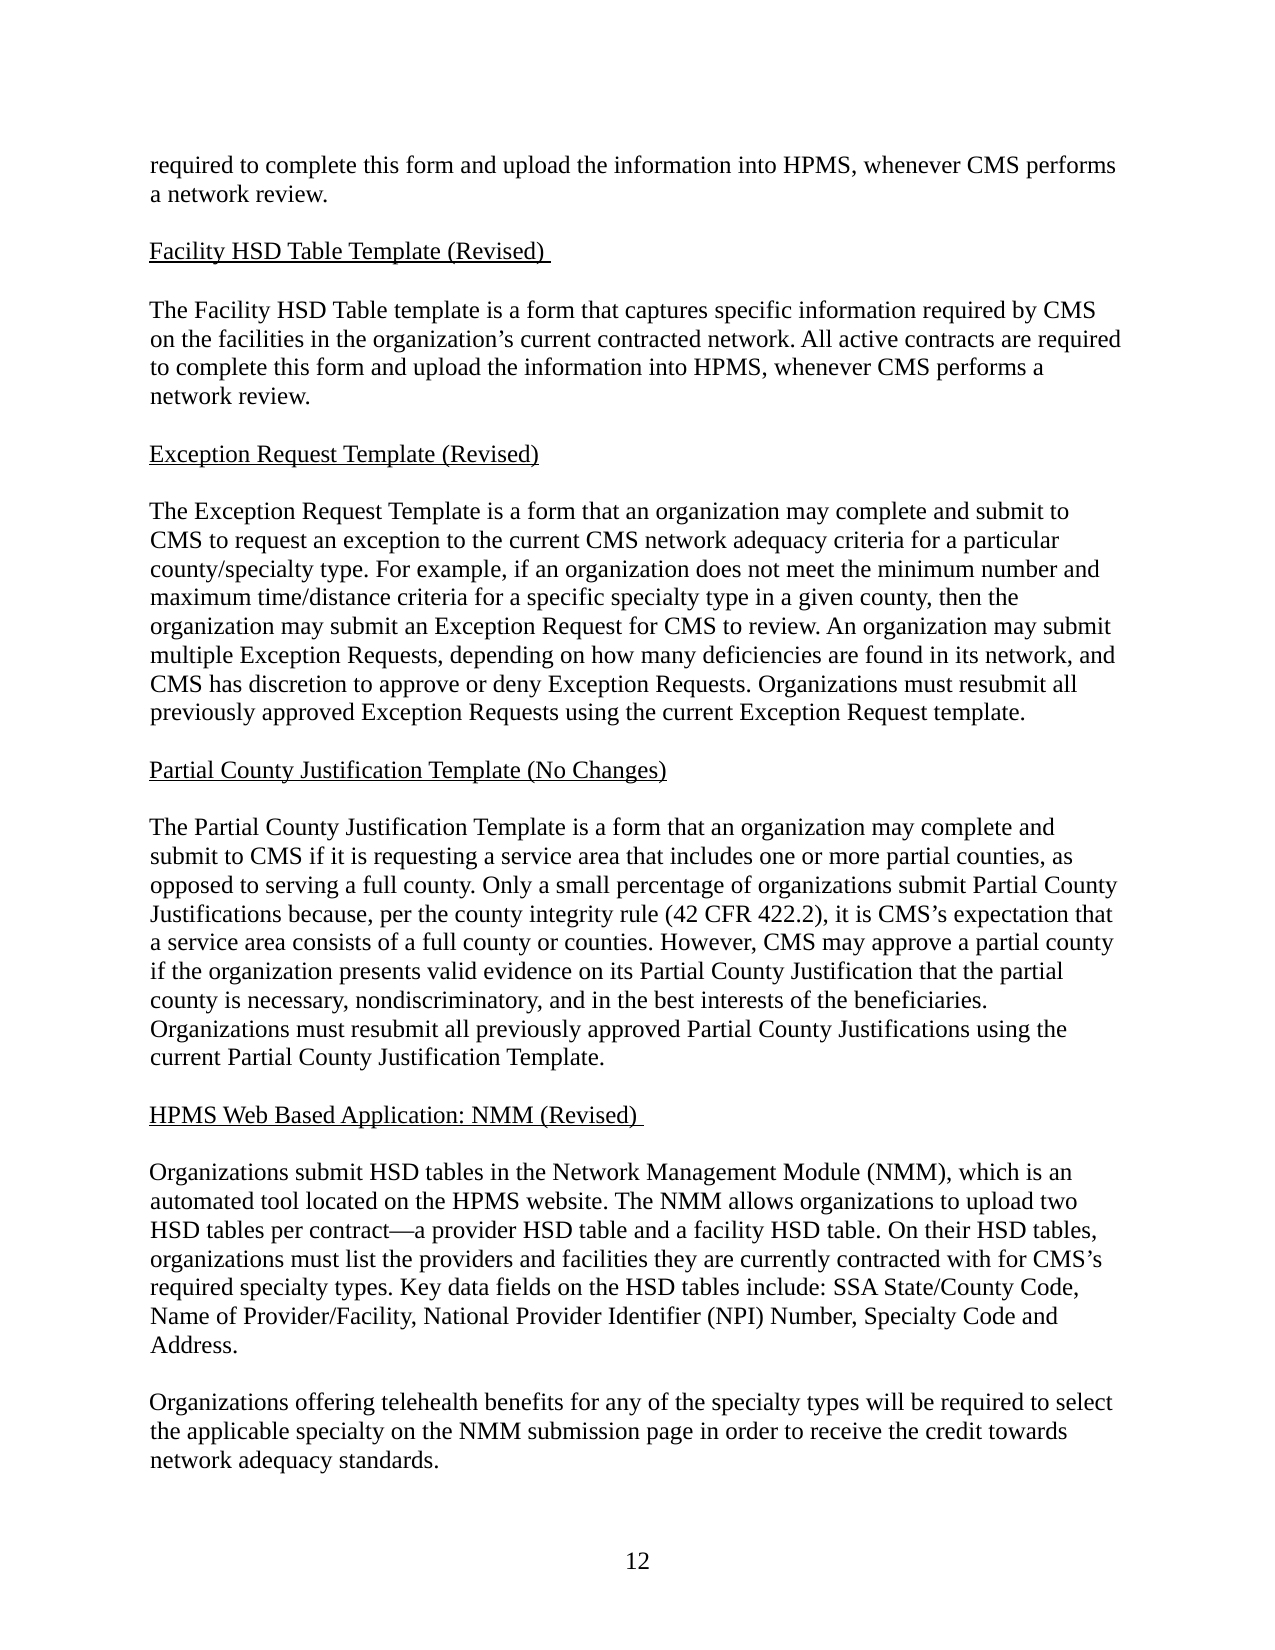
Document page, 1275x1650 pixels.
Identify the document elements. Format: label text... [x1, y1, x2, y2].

text The Partial County Justification Template is a form that an organization may complete and submit to CMS if it is requesting a service area that includes one or more partial counties, as opposed to serving a full county. Only a small percentage of organizations submit Partial County Justifications because, per the county integrity rule (42 CFR 422.2), it is CMS’s expectation that a service area consists of a full county or counties. However, CMS may approve a partial county if the organization presents valid evidence on its Partial County Justification that the partial county is necessary, nondiscriminatory, and in the best interests of the beneficiaries. Organizations must resubmit all previously approved Partial County Justifications using the current Partial County Justification Template. [149, 812, 1125, 1071]
subtitle Facility HSD Table Template (Revised) [149, 236, 1125, 265]
subtitle Exception Request Template (Revised) [149, 439, 1125, 467]
text The Exception Request Template is a form that an organization may complete and submit to CMS to request an exception to the current CMS network adequacy criteria for a particular county/specialty type. For example, if an organization does not meet the minimum number and maximum time/distance criteria for a specific specialty type in a given county, then the organization may submit an Exception Request for CMS to review. An organization may submit multiple Exception Requests, depending on how many deficiencies are found in its network, and CMS has discretion to approve or deny Exception Requests. Organizations must resubmit all previously approved Exception Requests using the current Exception Request template. [149, 496, 1125, 726]
text Organizations submit HSD tables in the Network Management Module (NMM), which is an automated tool located on the HPMS website. The NMM allows organizations to upload two HSD tables per contract—a provider HSD table and a facility HSD table. On their HSD tables, organizations must list the providers and facilities they are currently contracted with for CMS’s required specialty types. Key data fields on the HSD tables include: SSA State/County Code, Name of Provider/Facility, National Provider Identifier (NPI) Number, Specialty Code and Address. [149, 1157, 1125, 1359]
subtitle Partial County Justification Template (No Changes) [149, 755, 1125, 784]
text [149, 150, 1125, 207]
text Organizations offering telehealth benefits for any of the specialty types will be required to select the applicable specialty on the NMM submission page in order to receive the credit towards network adequacy standards. [149, 1387, 1125, 1474]
text The Facility HSD Table template is a form that captures specific information required by CMS on the facilities in the organization’s current contracted network. All active contracts are required to complete this form and upload the information into HPMS, whenever CMS performs a network review. [149, 295, 1125, 410]
subtitle HPMS Web Based Application: NMM (Revised) [149, 1100, 1125, 1129]
